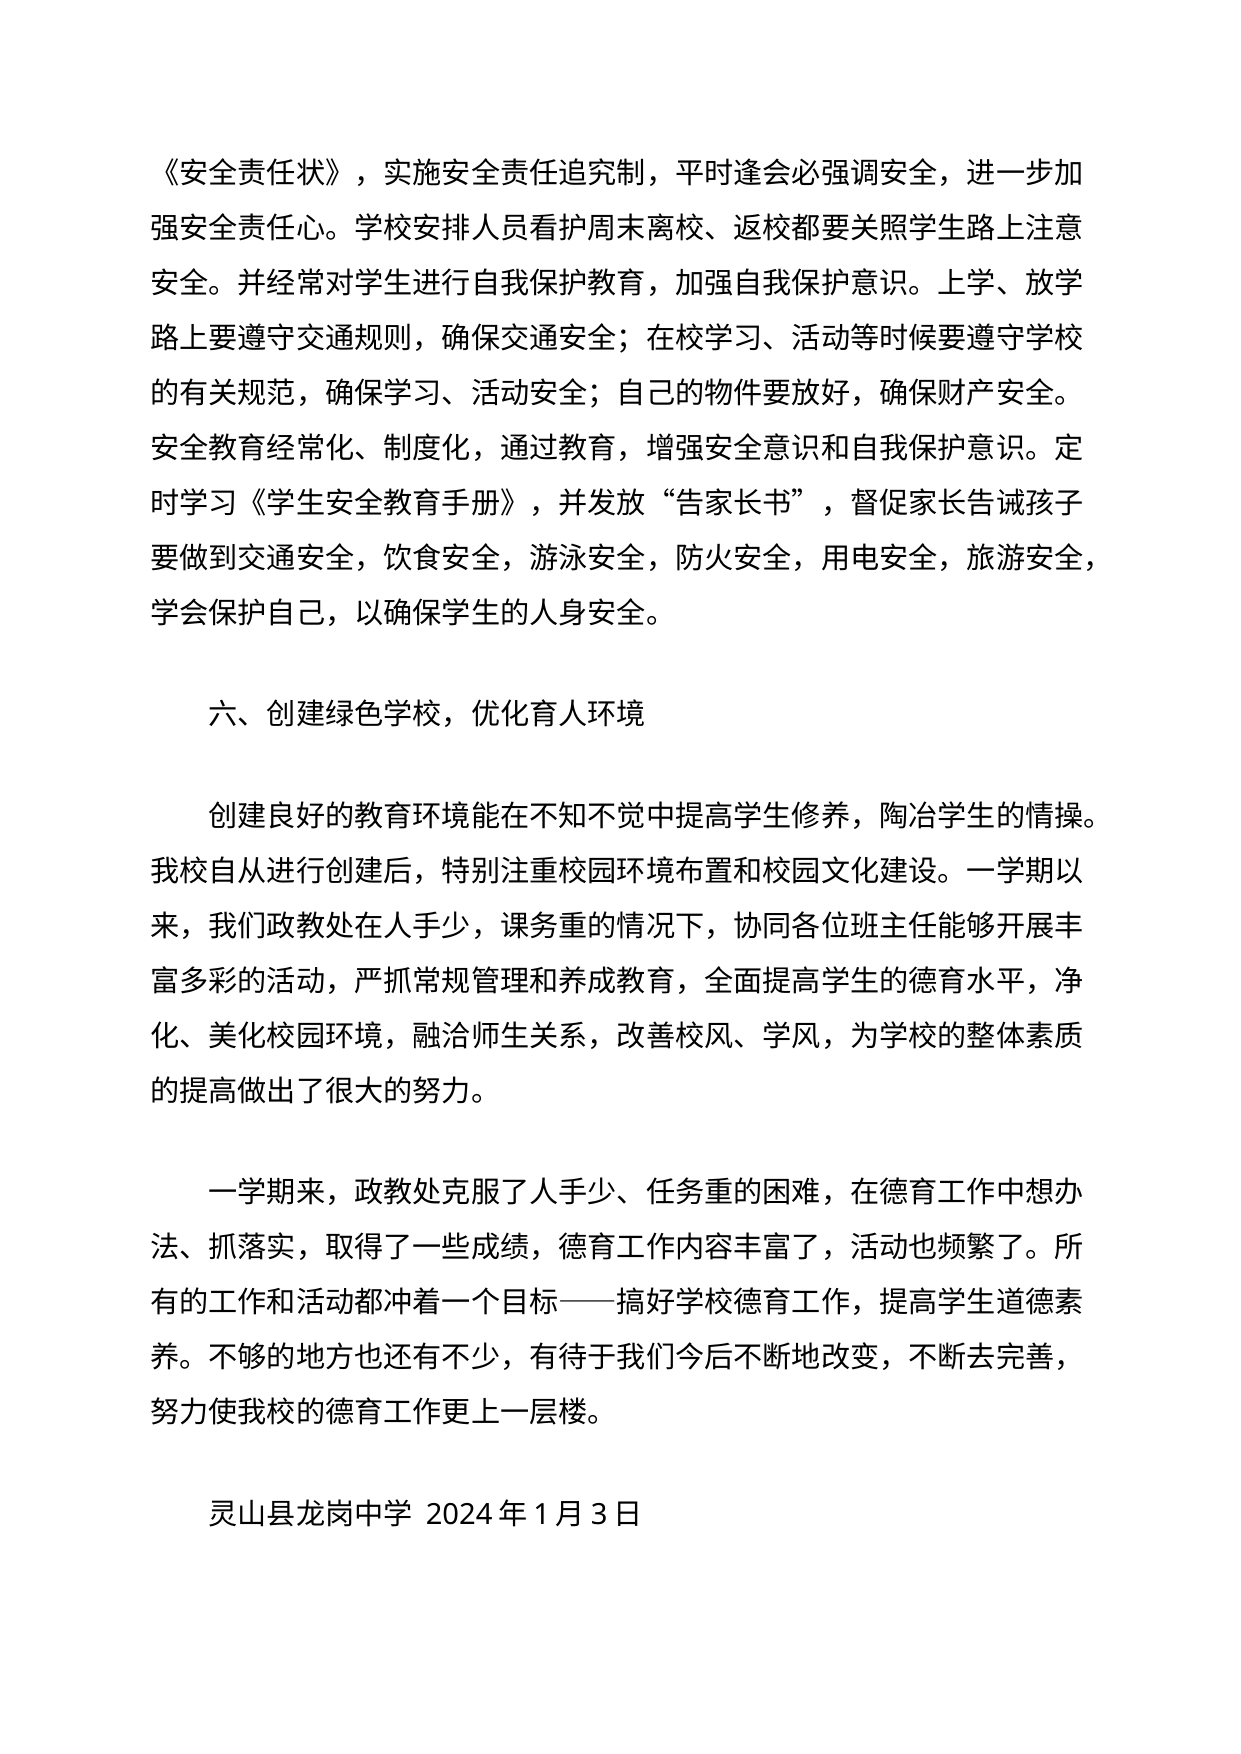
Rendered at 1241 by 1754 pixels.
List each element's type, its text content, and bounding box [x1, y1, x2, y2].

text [150, 150, 1090, 631]
text 六、创建绿色学校，优化育人环境 [150, 691, 1090, 733]
text 创建良好的教育环境能在不知不觉中提高学生修养，陶冶学生的情操。我校自从进行创建后，特别注重校园环境布置和校园文化建设。一学期以来，我们政教处在人手少，课务重的情况下，协同各位班主任能够开展丰富多彩的活动，严抓常规管理和养成教育，全面提高学生的德育水平，净化、美化校园环境，融洽师生关系，改善校风、学风，为学校的整体素质的提高做出了很大的努力。 [150, 793, 1090, 1109]
text 灵山县龙岗中学 2024年1月3日 [150, 1490, 1090, 1533]
text 一学期来，政教处克服了人手少、任务重的困难，在德育工作中想办法、抓落实，取得了一些成绩，德育工作内容丰富了，活动也频繁了。所有的工作和活动都冲着一个目标——搞好学校德育工作，提高学生道德素养。不够的地方也还有不少，有待于我们今后不断地改变，不断去完善，努力使我校的德育工作更上一层楼。 [150, 1169, 1090, 1431]
